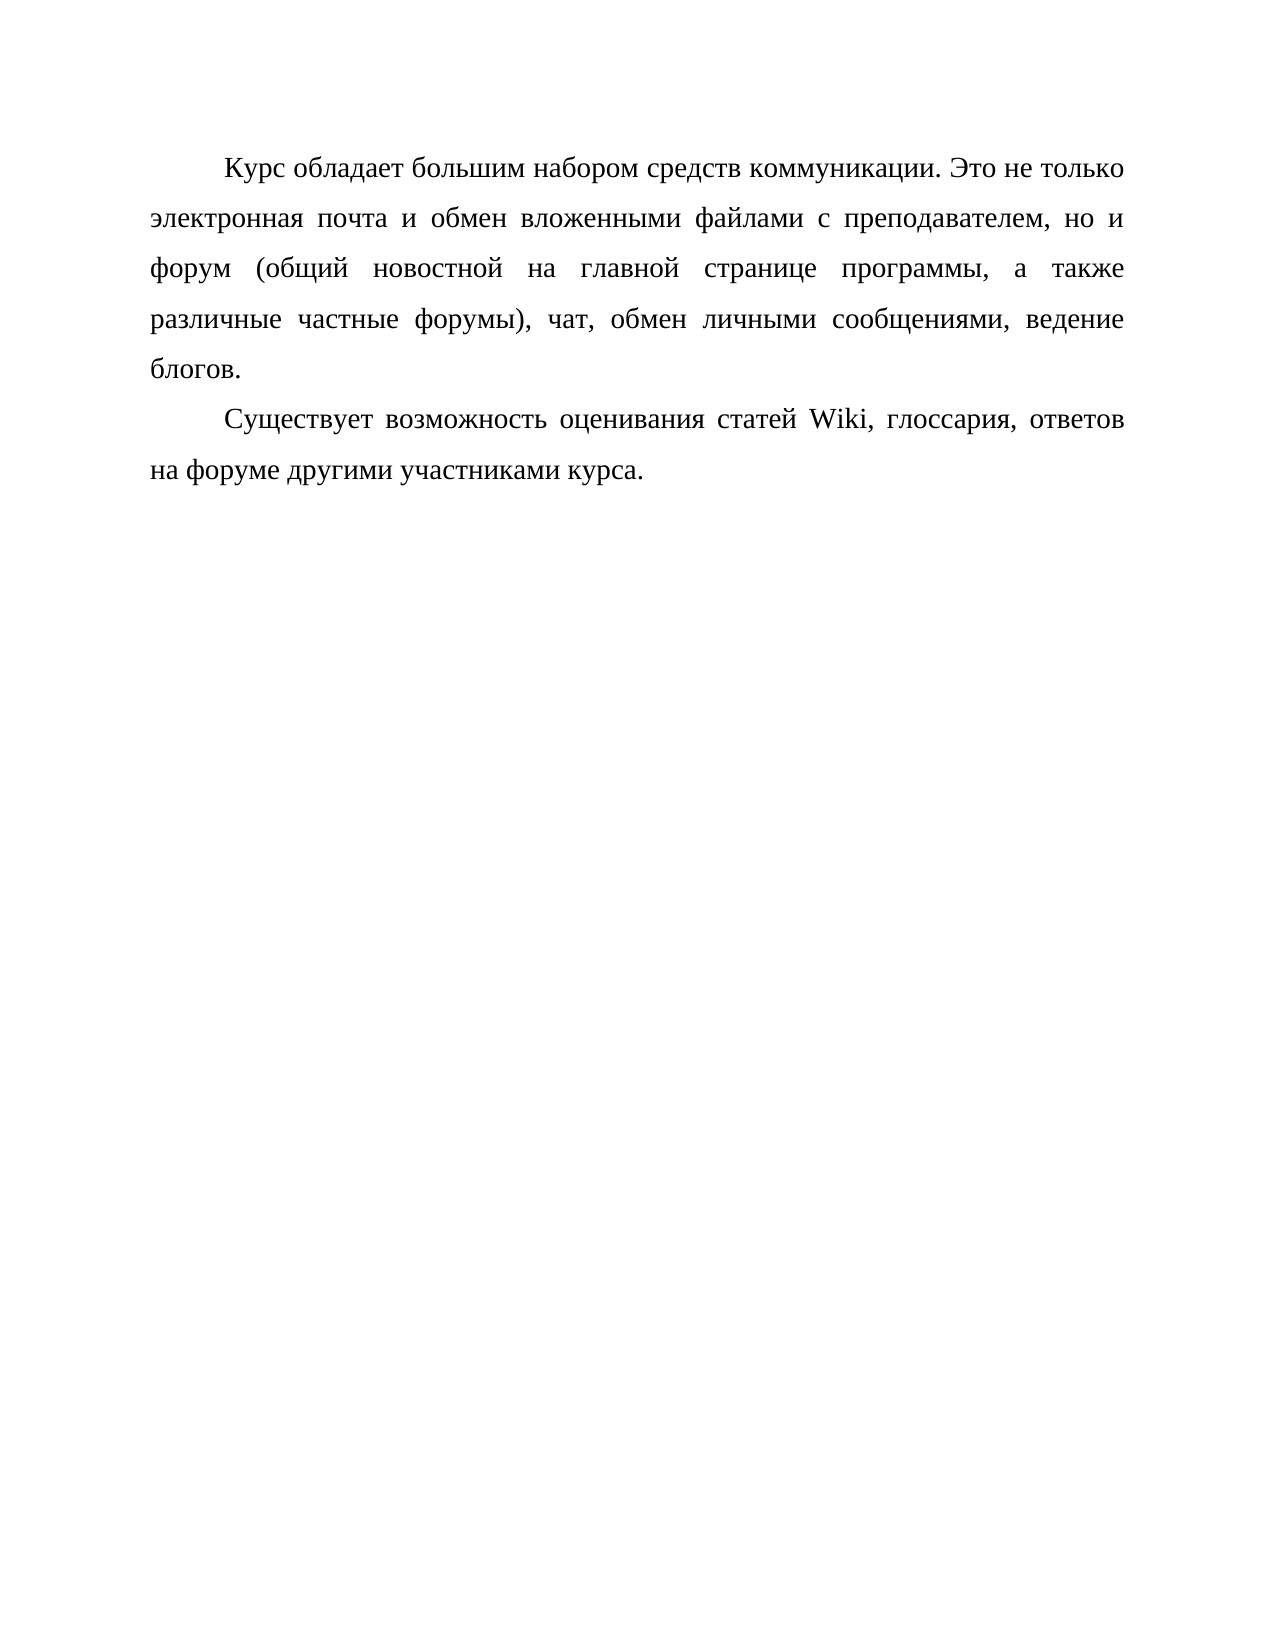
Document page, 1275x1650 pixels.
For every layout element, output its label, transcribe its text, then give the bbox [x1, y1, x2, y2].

text Курс обладает большим набором средств коммуникации. Это не только электронная почта и обмен вложенными файлами с преподавателем, но и форум (общий новостной на главной странице программы, а также различные частные форумы), чат, обмен личными сообщениями, ведение блогов. [150, 150, 1125, 385]
text Существует возможность оценивания статей Wiki, глоссария, ответов на форуме другими участниками курса. [150, 402, 1125, 485]
